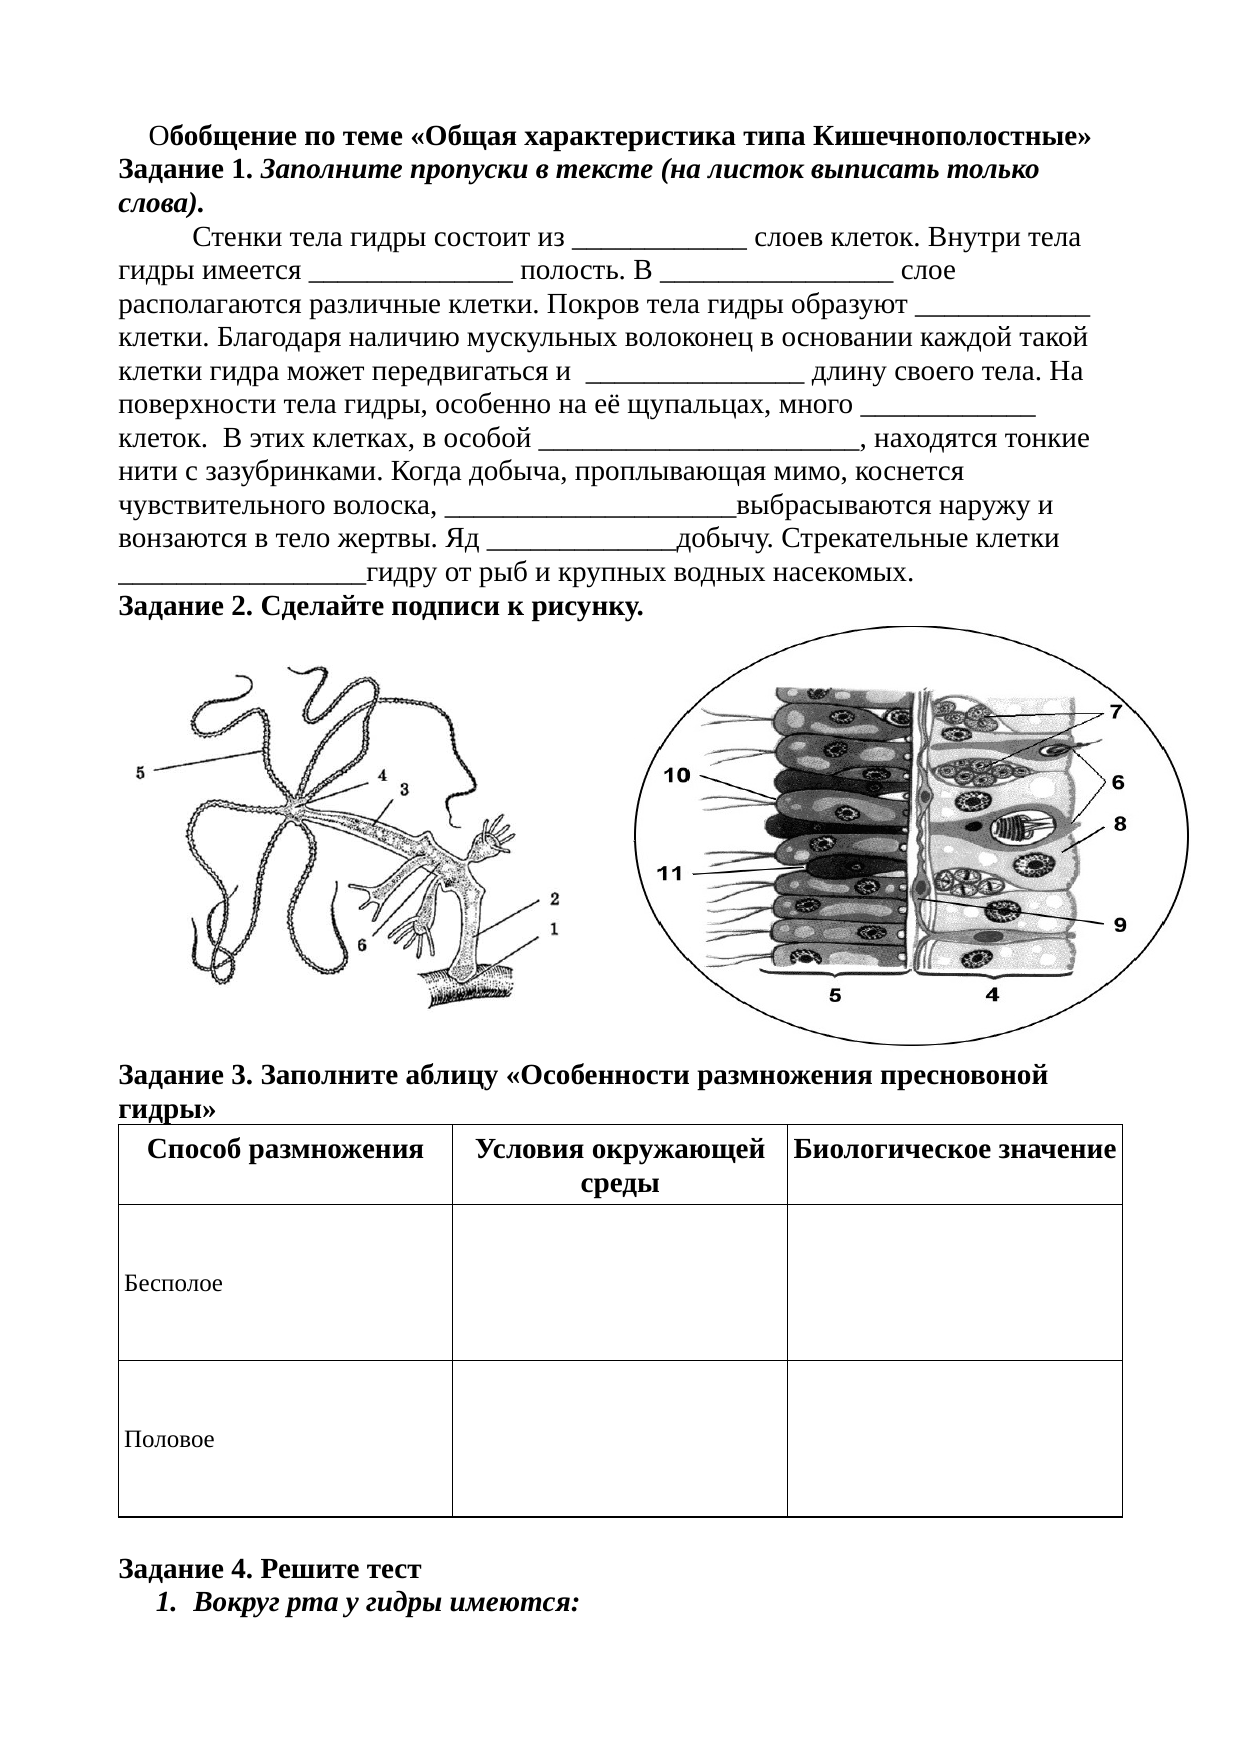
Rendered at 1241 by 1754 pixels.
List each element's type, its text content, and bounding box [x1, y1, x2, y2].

picture [633, 626, 1191, 1052]
text Стенки тела гидры состоит из ____________ слоев клеток. Внутри тела гидры имеется ______________ полость. В ________________ слое располагаются различные клетки. Покров тела гидры образуют ____________ клетки. Благодаря наличию мускульных волоконец в основании каждой такой клетки гидра может передвигаться и _______________ длину своего тела. На поверхности тела гидры, особенно на её щупальцах, много ____________ клеток. В этих клетках, в особой ______________________, находятся тонкие нити с зазубринками. Когда добыча, проплывающая мимо, коснется чувствительного волоска, ____________________выбрасываются наружу и вонзаются в тело жертвы. Яд _____________добычу. Стрекательные клетки _________________гидру от рыб и крупных водных насекомых. [118, 219, 1122, 588]
table_cell [453, 1205, 787, 1360]
list Вокруг рта у гидры имеются: [156, 1584, 1111, 1618]
table_cell [453, 1361, 787, 1516]
text Задание 4. Решите тест [118, 1551, 1122, 1584]
table_cell Бесполое [119, 1205, 452, 1360]
text Обобщение по теме «Общая характеристика типа Кишечнополостные» [118, 118, 1122, 152]
text Задание 2. Сделайте подписи к рисунку. [118, 588, 1122, 621]
text Задание 1. Заполните пропуски в тексте (на листок выписать только слова). [118, 152, 1122, 219]
table_header Условия окружающей среды [453, 1125, 787, 1204]
table_header Способ размножения [119, 1125, 452, 1204]
table_cell [788, 1361, 1122, 1516]
table_cell Половое [119, 1361, 452, 1516]
text Задание 3. Заполните аблицу «Особенности размножения пресновоной гидры» [118, 1057, 1122, 1124]
table_header Биологическое значение [788, 1125, 1122, 1204]
table_cell [788, 1205, 1122, 1360]
picture [98, 652, 604, 1039]
